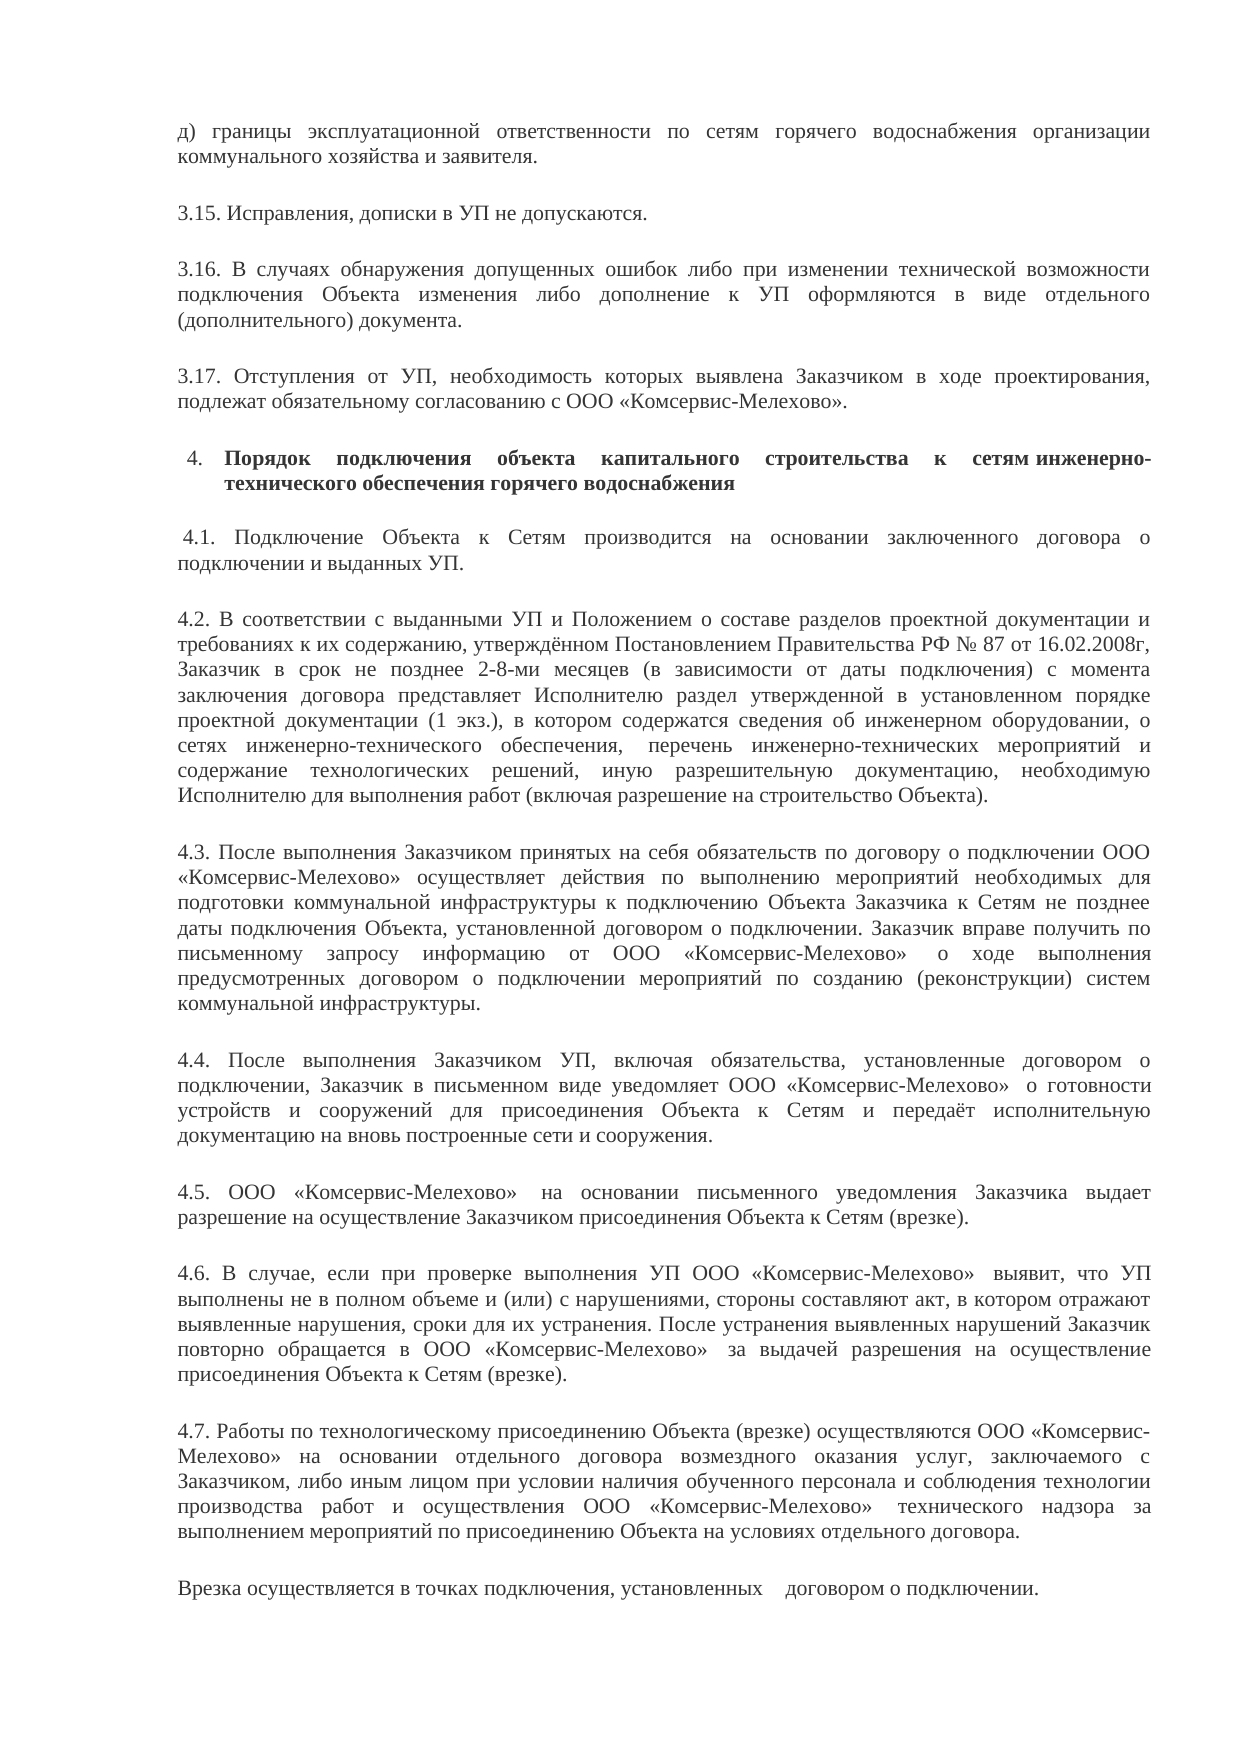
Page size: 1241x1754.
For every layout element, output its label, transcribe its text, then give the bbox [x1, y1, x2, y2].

text 4.1. Подключение Объекта к Сетям производится на основании заключенного договора о подключении и выданных УП. [177, 524, 1152, 575]
text Врезка осуществляется в точках подключения, установленных договором о подключении. [177, 1575, 1152, 1600]
text 3.17. Отступления от УП, необходимость которых выявлена Заказчиком в ходе проектирования, подлежат обязательному согласованию с ООО «Комсервис-Мелехово». [177, 363, 1152, 413]
text 4.5. ООО «Комсервис-Мелехово» на основании письменного уведомления Заказчика выдает разрешение на осуществление Заказчиком присоединения Объекта к Сетям (врезке). [177, 1179, 1152, 1229]
text 4.7. Работы по технологическому присоединению Объекта (врезке) осуществляются ООО «Комсервис-Мелехово» на основании отдельного договора возмездного оказания услуг, заключаемого с Заказчиком, либо иным лицом при условии наличия обученного персонала и соблюдения технологии производства работ и осуществления ООО «Комсервис-Мелехово» технического надзора за выполнением мероприятий по присоединению Объекта на условиях отдельного договора. [177, 1418, 1152, 1544]
text 4.4. После выполнения Заказчиком УП, включая обязательства, установленные договором о подключении, Заказчик в письменном виде уведомляет ООО «Комсервис-Мелехово» о готовности устройств и сооружений для присоединения Объекта к Сетям и передаёт исполнительную документацию на вновь построенные сети и сооружения. [177, 1047, 1152, 1147]
text 4.6. В случае, если при проверке выполнения УП ООО «Комсервис-Мелехово» выявит, что УП выполнены не в полном объеме и (или) с нарушениями, стороны составляют акт, в котором отражают выявленные нарушения, сроки для их устранения. После устранения выявленных нарушений Заказчик повторно обращается в ООО «Комсервис-Мелехово» за выдачей разрешения на осуществление присоединения Объекта к Сетям (врезке). [177, 1260, 1152, 1386]
text 4.3. После выполнения Заказчиком принятых на себя обязательств по договору о подключении ООО «Комсервис-Мелехово» осуществляет действия по выполнению мероприятий необходимых для подготовки коммунальной инфраструктуры к подключению Объекта Заказчика к Сетям не позднее даты подключения Объекта, установленной договором о подключении. Заказчик вправе получить по письменному запросу информацию от ООО «Комсервис-Мелехово» о ходе выполнения предусмотренных договором о подключении мероприятий по созданию (реконструкции) систем коммунальной инфраструктуры. [177, 839, 1152, 1015]
text 4.2. В соответствии с выданными УП и Положением о составе разделов проектной документации и требованиях к их содержанию, утверждённом Постановлением Правительства РФ № 87 от 16.02.2008г, Заказчик в срок не позднее 2-8-ми месяцев (в зависимости от даты подключения) с момента заключения договора представляет Исполнителю раздел утвержденной в установленном порядке проектной документации (1 экз.), в котором содержатся сведения об инженерном оборудовании, о сетях инженерно-технического обеспечения, перечень инженерно-технических мероприятий и содержание технологических решений, иную разрешительную документацию, необходимую Исполнителю для выполнения работ (включая разрешение на строительство Объекта). [177, 606, 1152, 808]
text 3.16. В случаях обнаружения допущенных ошибок либо при изменении технической возможности подключения Объекта изменения либо дополнение к УП оформляются в виде отдельного (дополнительного) документа. [177, 256, 1152, 332]
list Порядок подключения объекта капитального строительства к сетям инженерно-технического обеспечения горячего водоснабжения [187, 445, 1152, 495]
text д) границы эксплуатационной ответственности по сетям горячего водоснабжения организации коммунального хозяйства и заявителя. [177, 118, 1152, 168]
text 3.15. Исправления, дописки в УП не допускаются. [177, 200, 1152, 225]
